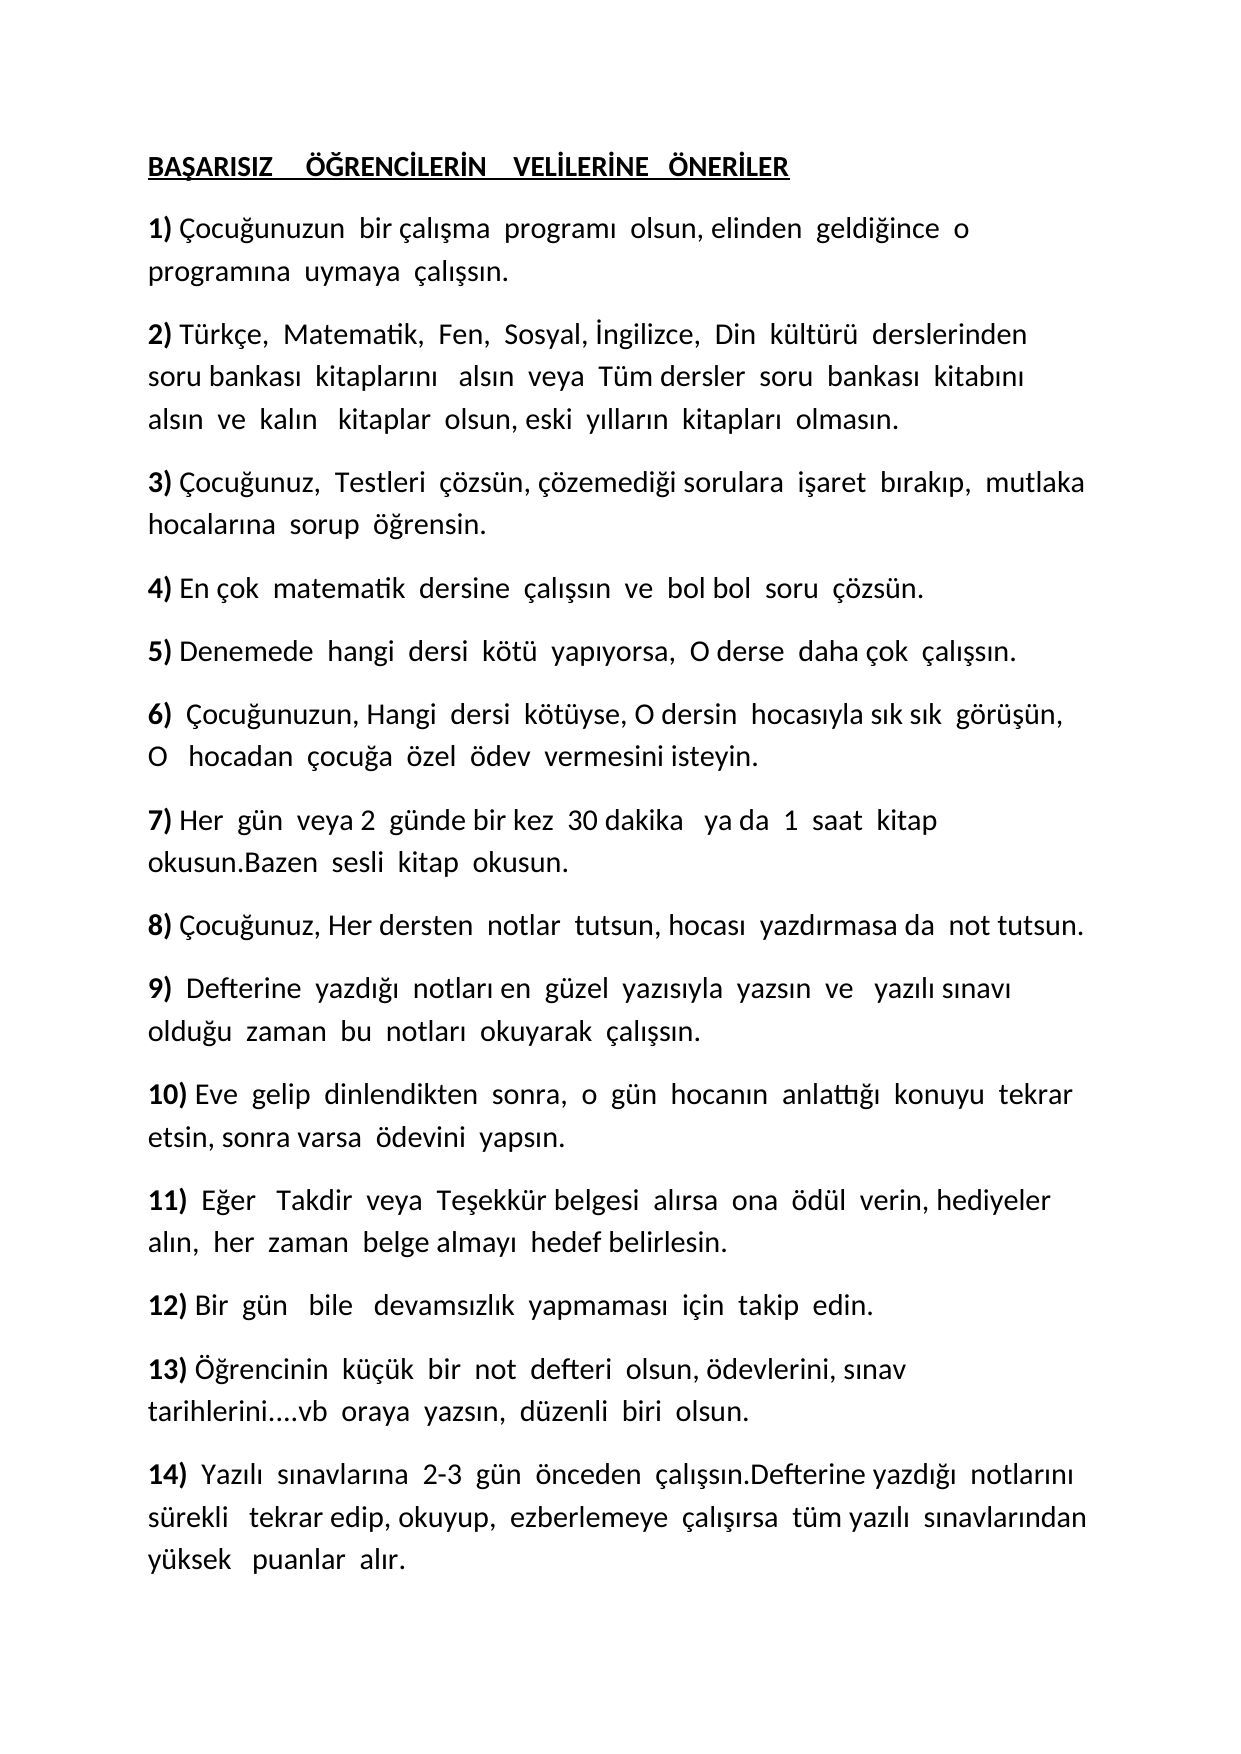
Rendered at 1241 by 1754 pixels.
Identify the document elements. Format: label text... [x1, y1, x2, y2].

text 14) Yazılı sınavlarına 2-3 gün önceden çalışsın.Defterine yazdığı notlarını sürekli tekrar edip, okuyup, ezberlemeye çalışırsa tüm yazılı sınavlarından yüksek puanlar alır. [148, 1455, 1093, 1577]
text 11) Eğer Takdir veya Teşekkür belgesi alırsa ona ödül verin, hediyeler alın, her zaman belge almayı hedef belirlesin. [148, 1181, 1093, 1260]
text 3) Çocuğunuz, Testleri çözsün, çözemediği sorulara işaret bırakıp, mutlaka hocalarına sorup öğrensin. [148, 463, 1093, 542]
text 7) Her gün veya 2 günde bir kez 30 dakika ya da 1 saat kitap okusun.Bazen sesli kitap okusun. [148, 801, 1093, 880]
text 4) En çok matematik dersine çalışsın ve bol bol soru çözsün. [148, 569, 1093, 606]
text 5) Denemede hangi dersi kötü yapıyorsa, O derse daha çok çalışsın. [148, 632, 1093, 669]
text 10) Eve gelip dinlendikten sonra, o gün hocanın anlattığı konuyu tekrar etsin, sonra varsa ödevini yapsın. [148, 1075, 1093, 1154]
text BAŞARISIZ ÖĞRENCİLERİN VELİLERİNE ÖNERİLER [148, 148, 1093, 183]
text 6) Çocuğunuzun, Hangi dersi kötüyse, O dersin hocasıyla sık sık görüşün, O hocadan çocuğa özel ödev vermesini isteyin. [148, 695, 1093, 774]
text 2) Türkçe, Matematik, Fen, Sosyal, İngilizce, Din kültürü derslerinden soru bankası kitaplarını alsın veya Tüm dersler soru bankası kitabını alsın ve kalın kitaplar olsun, eski yılların kitapları olmasın. [148, 315, 1093, 437]
text 1) Çocuğunuzun bir çalışma programı olsun, elinden geldiğince o programına uymaya çalışsın. [148, 209, 1093, 289]
text 12) Bir gün bile devamsızlık yapmaması için takip edin. [148, 1286, 1093, 1323]
text 9) Defterine yazdığı notları en güzel yazısıyla yazsın ve yazılı sınavı olduğu zaman bu notları okuyarak çalışsın. [148, 969, 1093, 1049]
text 8) Çocuğunuz, Her dersten notlar tutsun, hocası yazdırmasa da not tutsun. [148, 906, 1093, 943]
text 13) Öğrencinin küçük bir not defteri olsun, ödevlerini, sınav tarihlerini....vb oraya yazsın, düzenli biri olsun. [148, 1350, 1093, 1429]
